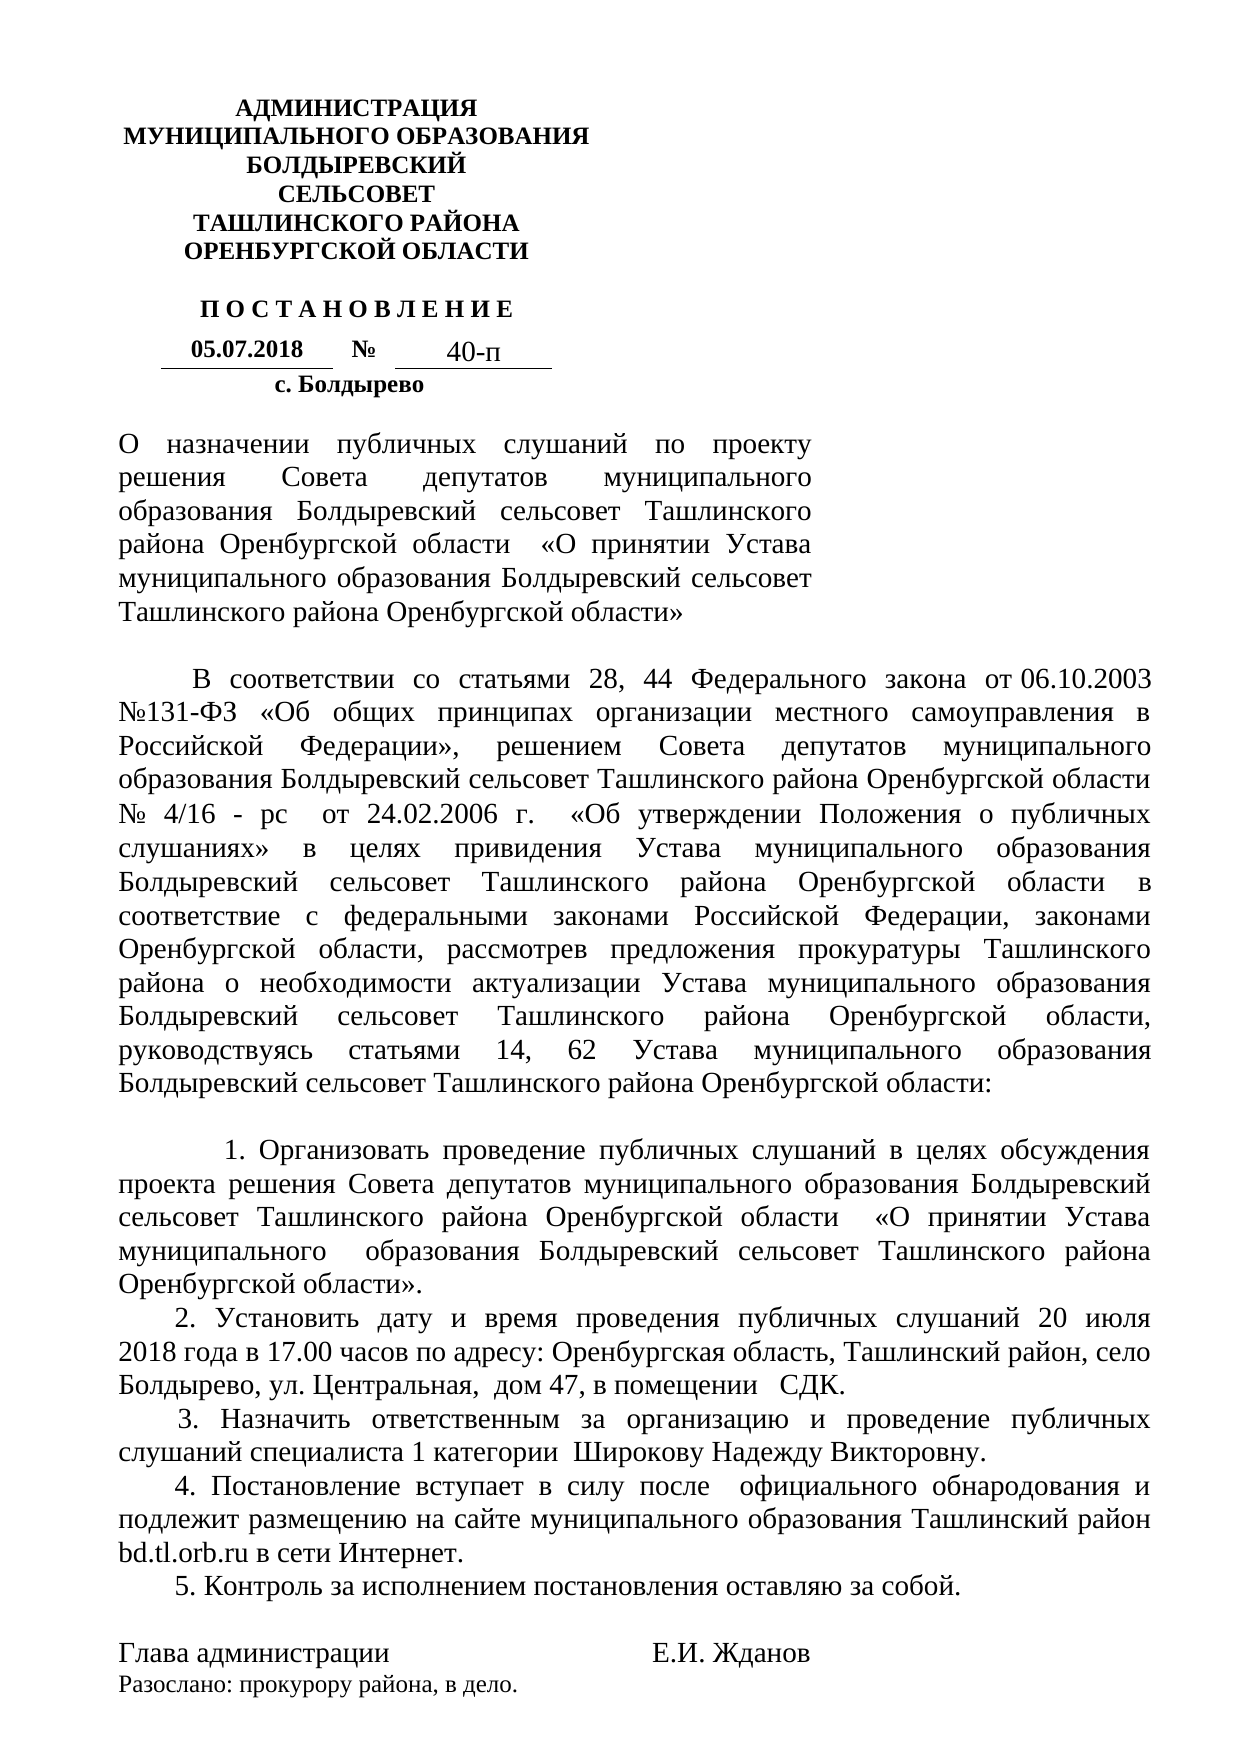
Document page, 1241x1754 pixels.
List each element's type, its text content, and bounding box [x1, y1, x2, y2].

text 3. Назначить ответственным за организацию и проведение публичных слушаний специалиста 1 категории Широкову Надежду Викторовну. [118, 1401, 1152, 1468]
text Разослано: прокурору района, в дело. [118, 1669, 1152, 1698]
text 2. Установить дату и время проведения публичных слушаний 20 июля 2018 года в 17.00 часов по адресу: Оренбургская область, Ташлинский район, село Болдырево, ул. Центральная, дом 47, в помещении СДК. [118, 1300, 1152, 1401]
text В соответствии со статьями 28, 44 Федерального закона от 06.10.2003 №131-ФЗ «Об общих принципах организации местного самоуправления в Российской Федерации», решением Совета депутатов муниципального образования Болдыревский сельсовет Ташлинского района Оренбургской области № 4/16 - рс от 24.02.2006 г. «Об утверждении Положения о публичных слушаниях» в целях привидения Устава муниципального образования Болдыревский сельсовет Ташлинского района Оренбургской области в соответствие с федеральными законами Российской Федерации, законами Оренбургской области, рассмотрев предложения прокуратуры Ташлинского района о необходимости актуализации Устава муниципального образования Болдыревский сельсовет Ташлинского района Оренбургской области, руководствуясь статьями 14, 62 Устава муниципального образования Болдыревский сельсовет Ташлинского района Оренбургской области: [118, 661, 1152, 1099]
table_header АДМИНИСТРАЦИЯ МУНИЦИПАЛЬНОГО ОБРАЗОВАНИЯ БОЛДЫРЕВСКИЙ СЕЛЬСОВЕТ ТАШЛИНСКОГО РАЙОНА ОРЕНБУРГСКОЙ ОБЛАСТИ П О С Т А Н О В Л Е Н И Е [111, 93, 602, 369]
table_cell с. Болдырево [111, 369, 602, 398]
text 5. Контроль за исполнением постановления оставляю за собой. [118, 1568, 1152, 1602]
text 1. Организовать проведение публичных слушаний в целях обсуждения проекта решения Совета депутатов муниципального образования Болдыревский сельсовет Ташлинского района Оренбургской области «О принятии Устава муниципального образования Болдыревский сельсовет Ташлинского района Оренбургской области». [118, 1132, 1152, 1300]
text Глава администрации Е.И. Жданов [118, 1636, 1152, 1669]
text 4. Постановление вступает в силу после официального обнародования и подлежит размещению на сайте муниципального образования Ташлинский район bd.tl.orb.ru в сети Интернет. [118, 1468, 1152, 1568]
text О назначении публичных слушаний по проекту решения Совета депутатов муниципального образования Болдыревский сельсовет Ташлинского района Оренбургской области «О принятии Устава муниципального образования Болдыревский сельсовет Ташлинского района Оренбургской области» [118, 426, 812, 627]
